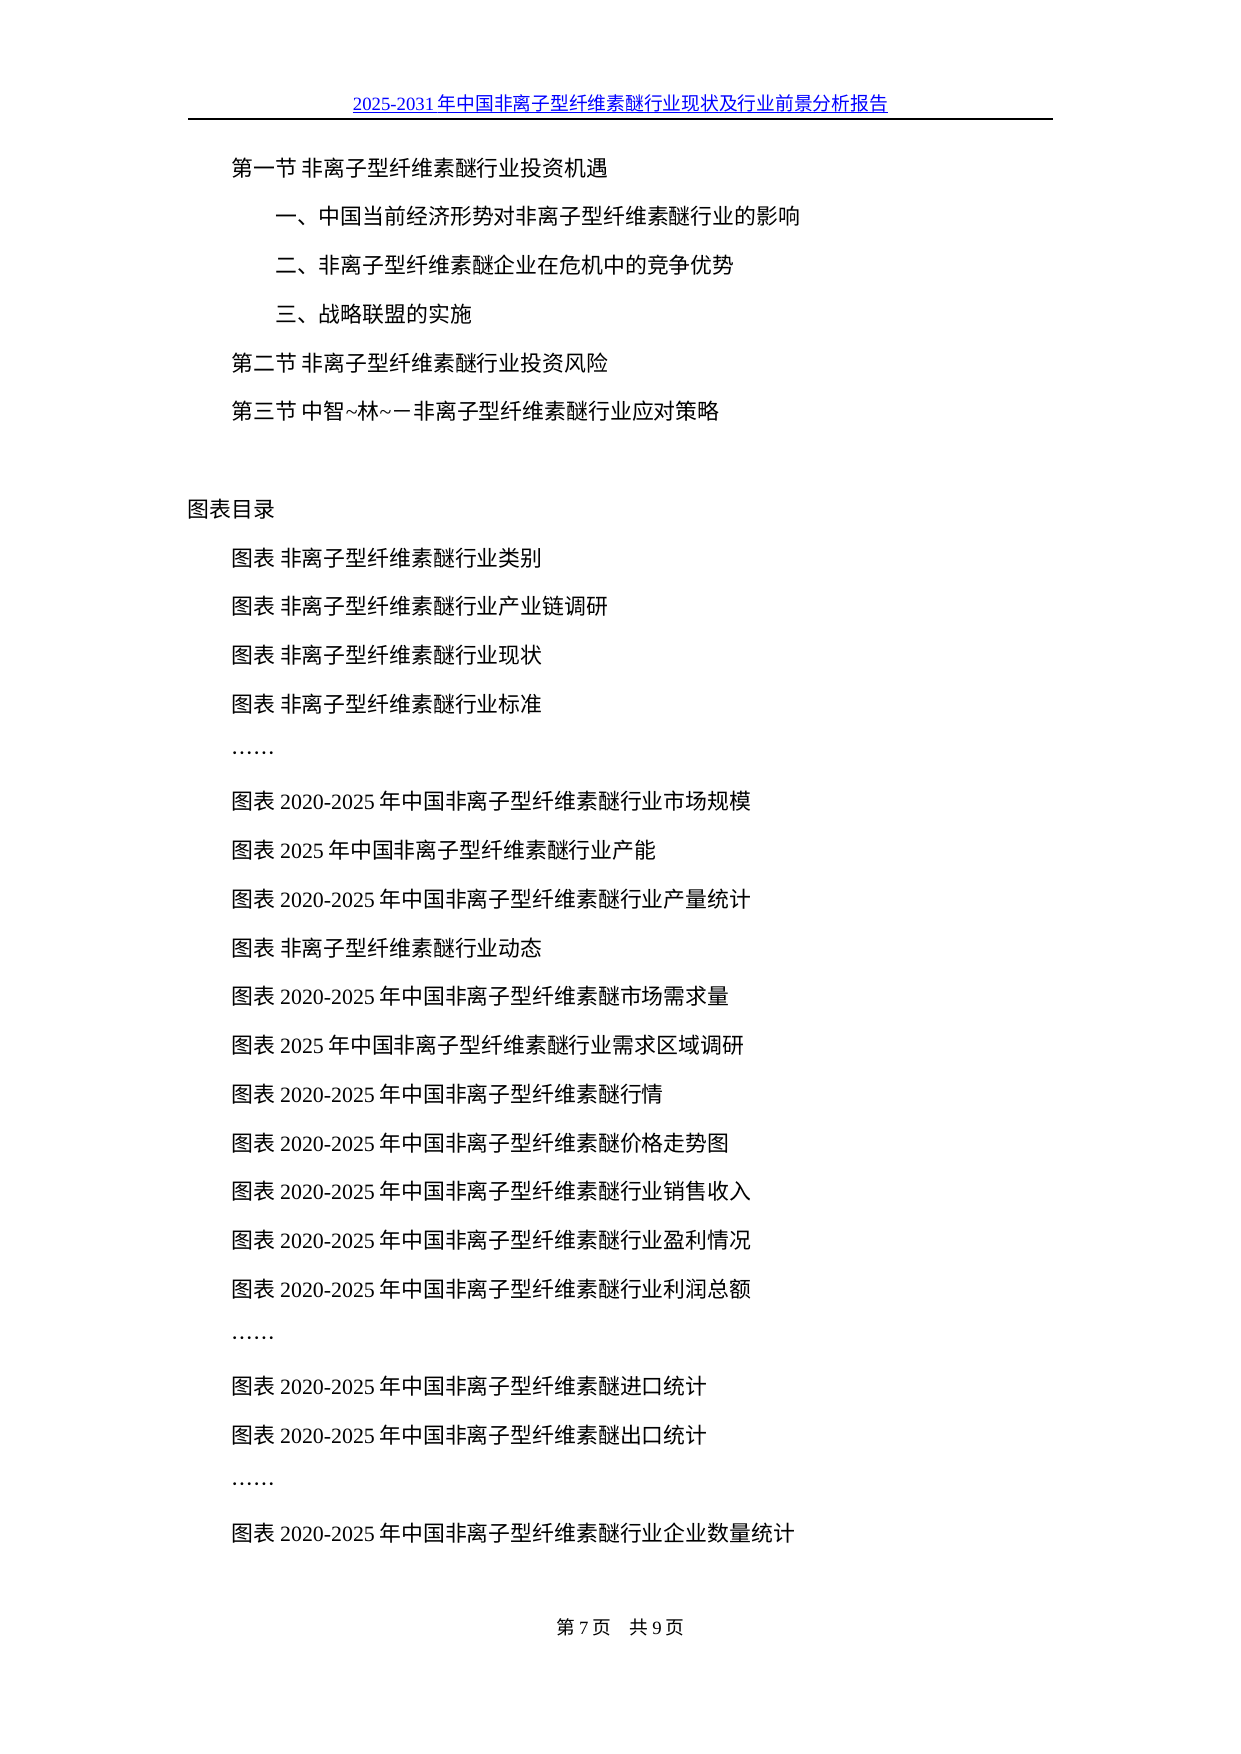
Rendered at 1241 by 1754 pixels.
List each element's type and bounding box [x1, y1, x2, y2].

text [187, 150, 1053, 1548]
